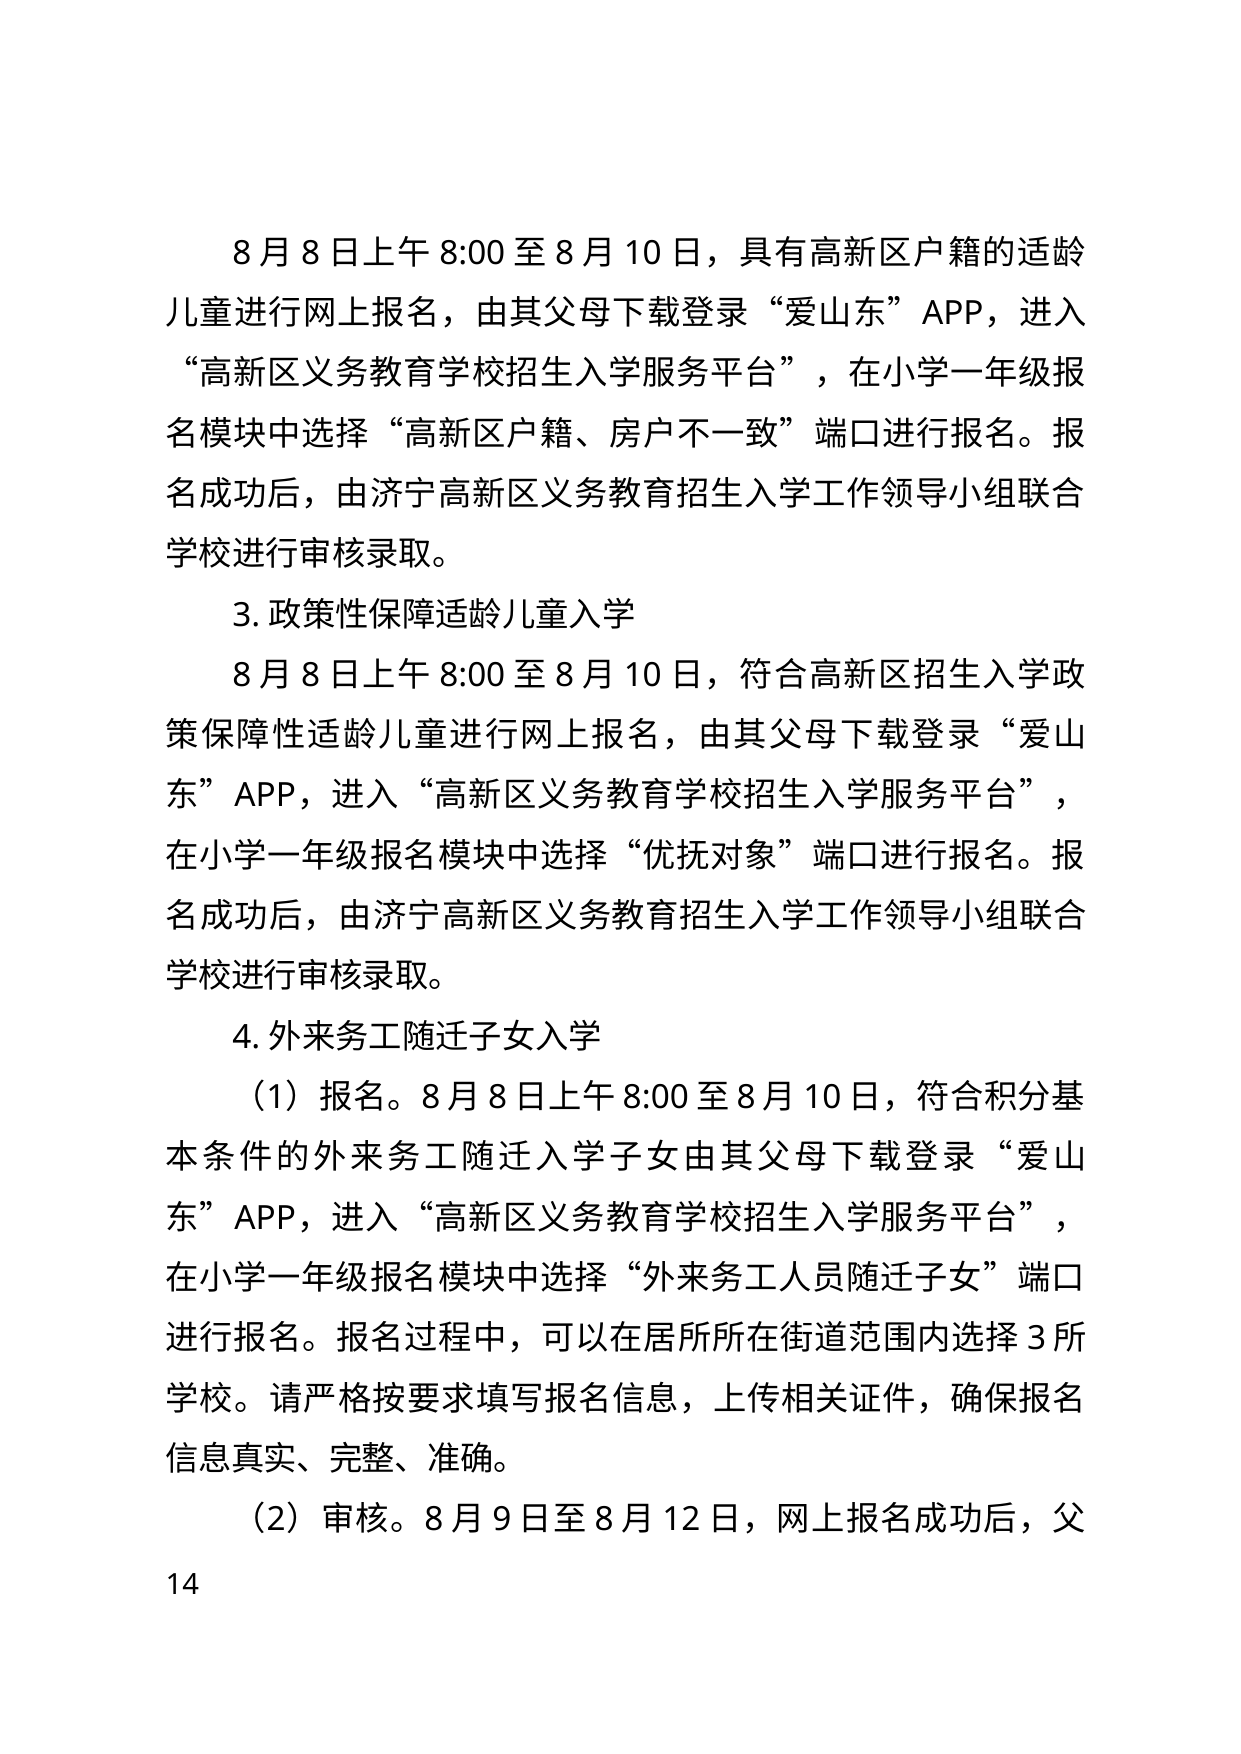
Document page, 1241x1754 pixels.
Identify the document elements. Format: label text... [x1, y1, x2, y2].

text 8月8日上午8:00至8月10日，具有高新区户籍的适龄儿童进行网上报名，由其父母下载登录“爱山东”APP，进入“高新区义务教育学校招生入学服务平台”，在小学一年级报名模块中选择“高新区户籍、房户不一致”端口进行报名。报名成功后，由济宁高新区义务教育招生入学工作领导小组联合学校进行审核录取。 [165, 219, 1087, 581]
text （1）报名。8月8日上午8:00至8月10日，符合积分基本条件的外来务工随迁入学子女由其父母下载登录“爱山东”APP，进入“高新区义务教育学校招生入学服务平台”，在小学一年级报名模块中选择“外来务工人员随迁子女”端口进行报名。报名过程中，可以在居所所在街道范围内选择3所学校。请严格按要求填写报名信息，上传相关证件，确保报名信息真实、完整、准确。 [165, 1064, 1087, 1486]
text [165, 1486, 1087, 1546]
list 3. 政策性保障适龄儿童入学 [165, 581, 1087, 642]
text 4. 外来务工随迁子女入学 [165, 1003, 1087, 1064]
text 8月8日上午8:00至8月10日，符合高新区招生入学政策保障性适龄儿童进行网上报名，由其父母下载登录“爱山东”APP，进入“高新区义务教育学校招生入学服务平台”，在小学一年级报名模块中选择“优抚对象”端口进行报名。报名成功后，由济宁高新区义务教育招生入学工作领导小组联合学校进行审核录取。 [165, 642, 1087, 1003]
